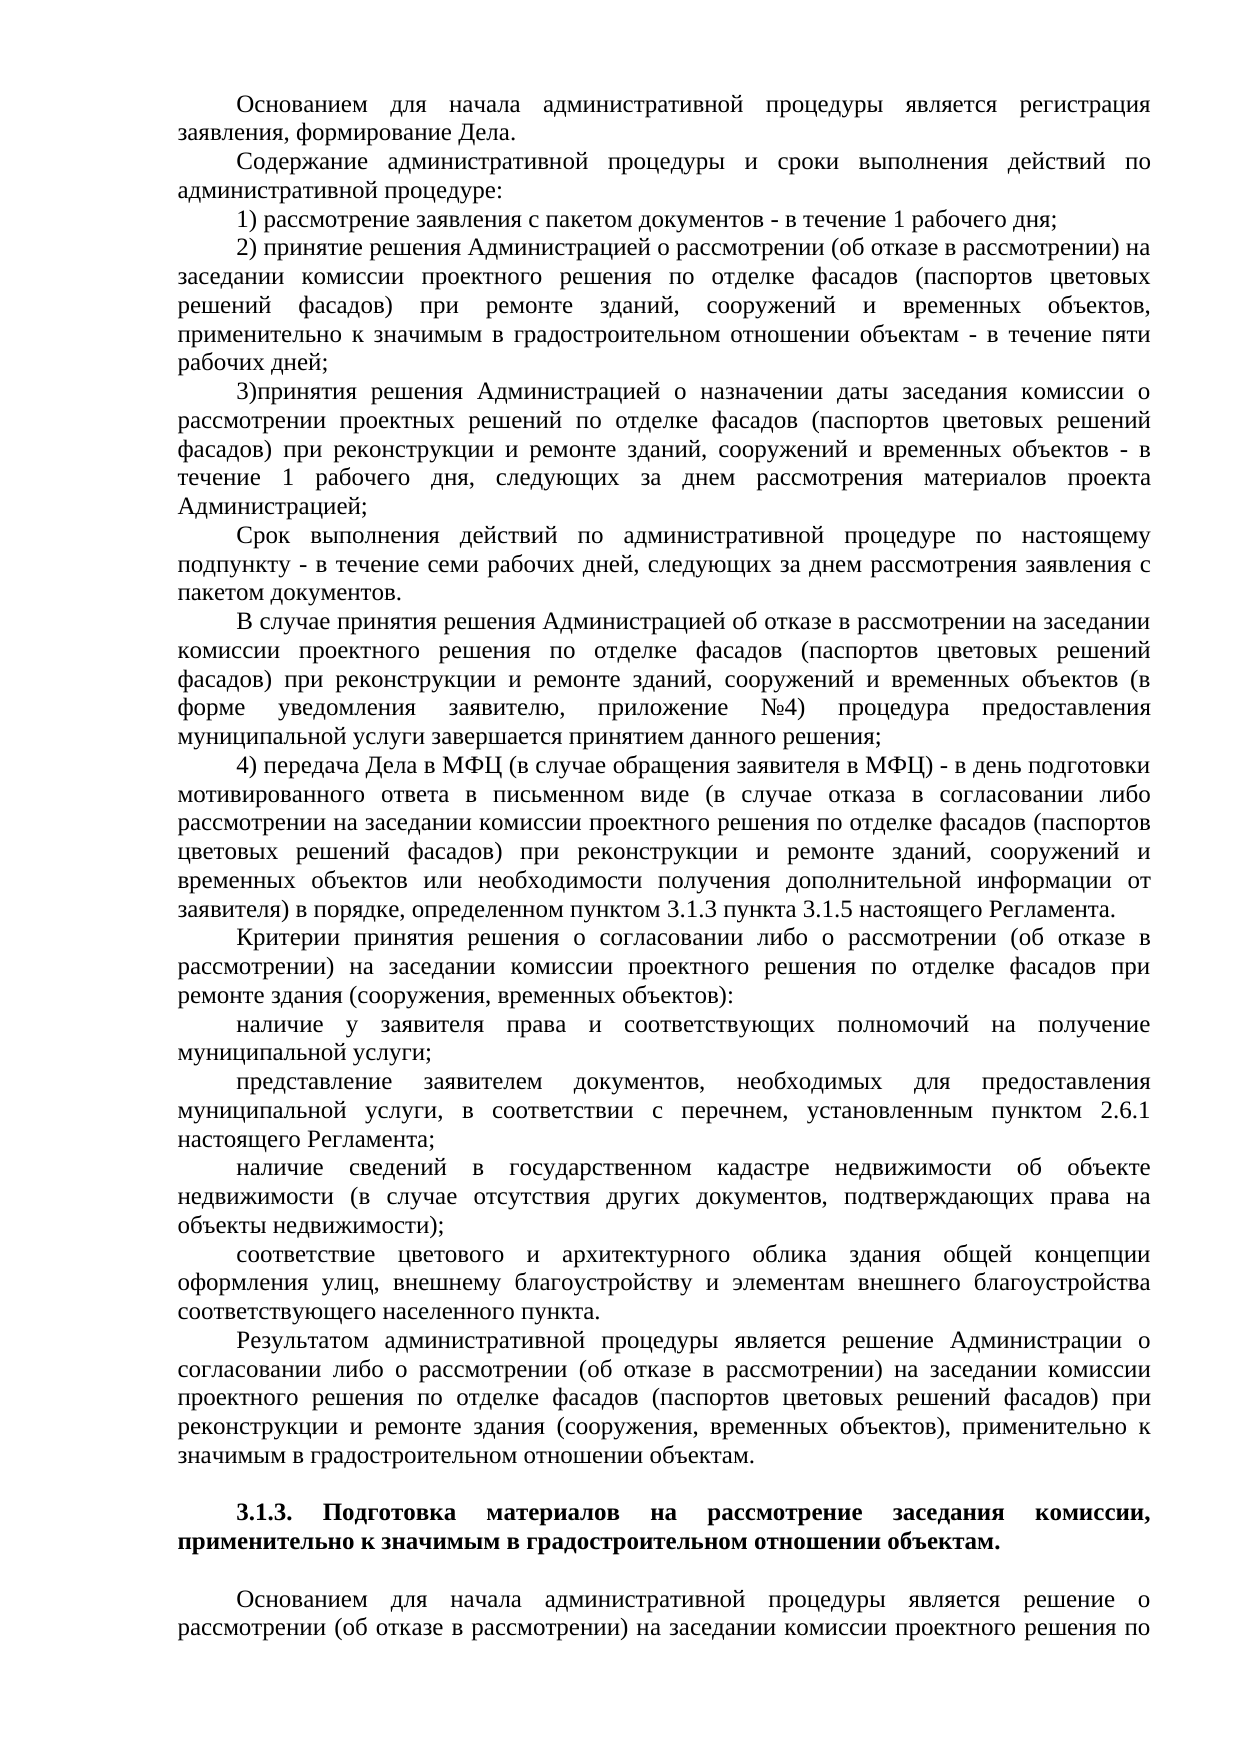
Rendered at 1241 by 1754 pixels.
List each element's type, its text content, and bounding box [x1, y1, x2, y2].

text 3)принятия решения Администрацией о назначении даты заседания комиссии о рассмотрении проектных решений по отделке фасадов (паспортов цветовых решений фасадов) при реконструкции и ремонте зданий, сооружений и временных объектов - в течение 1 рабочего дня, следующих за днем рассмотрения материалов проекта Администрацией; [177, 376, 1152, 520]
text 4) передача Дела в МФЦ (в случае обращения заявителя в МФЦ) - в день подготовки мотивированного ответа в письменном виде (в случае отказа в согласовании либо рассмотрении на заседании комиссии проектного решения по отделке фасадов (паспортов цветовых решений фасадов) при реконструкции и ремонте зданий, сооружений и временных объектов или необходимости получения дополнительной информации от заявителя) в порядке, определенном пунктом 3.1.3 пункта 3.1.5 настоящего Регламента. [177, 750, 1152, 922]
text представление заявителем документов, необходимых для предоставления муниципальной услуги, в соответствии с перечнем, установленным пунктом 2.6.1 настоящего Регламента; [177, 1066, 1152, 1152]
text 1) рассмотрение заявления с пакетом документов - в течение 1 рабочего дня; [177, 204, 1152, 232]
text Результатом административной процедуры является решение Администрации о согласовании либо о рассмотрении (об отказе в рассмотрении) на заседании комиссии проектного решения по отделке фасадов (паспортов цветовых решений фасадов) при реконструкции и ремонте здания (сооружения, временных объектов), применительно к значимым в градостроительном отношении объектам. [177, 1325, 1152, 1469]
text соответствие цветового и архитектурного облика здания общей концепции оформления улиц, внешнему благоустройству и элементам внешнего благоустройства соответствующего населенного пункта. [177, 1239, 1152, 1325]
text наличие у заявителя права и соответствующих полномочий на получение муниципальной услуги; [177, 1009, 1152, 1066]
text Критерии принятия решения о согласовании либо о рассмотрении (об отказе в рассмотрении) на заседании комиссии проектного решения по отделке фасадов при ремонте здания (сооружения, временных объектов): [177, 922, 1152, 1009]
text Содержание административной процедуры и сроки выполнения действий по административной процедуре: [177, 146, 1152, 204]
text Основанием для начала административной процедуры является регистрация заявления, формирование Дела. [177, 89, 1152, 146]
text Срок выполнения действий по административной процедуре по настоящему подпункту - в течение семи рабочих дней, следующих за днем рассмотрения заявления с пакетом документов. [177, 520, 1152, 606]
text наличие сведений в государственном кадастре недвижимости об объекте недвижимости (в случае отсутствия других документов, подтверждающих права на объекты недвижимости); [177, 1152, 1152, 1239]
text В случае принятия решения Администрацией об отказе в рассмотрении на заседании комиссии проектного решения по отделке фасадов (паспортов цветовых решений фасадов) при реконструкции и ремонте зданий, сооружений и временных объектов (в форме уведомления заявителю, приложение №4) процедура предоставления муниципальной услуги завершается принятием данного решения; [177, 606, 1152, 750]
text 3.1.3. Подготовка материалов на рассмотрение заседания комиссии, применительно к значимым в градостроительном отношении объектам. [177, 1497, 1152, 1555]
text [177, 1584, 1152, 1641]
text 2) принятие решения Администрацией о рассмотрении (об отказе в рассмотрении) на заседании комиссии проектного решения по отделке фасадов (паспортов цветовых решений фасадов) при ремонте зданий, сооружений и временных объектов, применительно к значимым в градостроительном отношении объектам - в течение пяти рабочих дней; [177, 232, 1152, 376]
